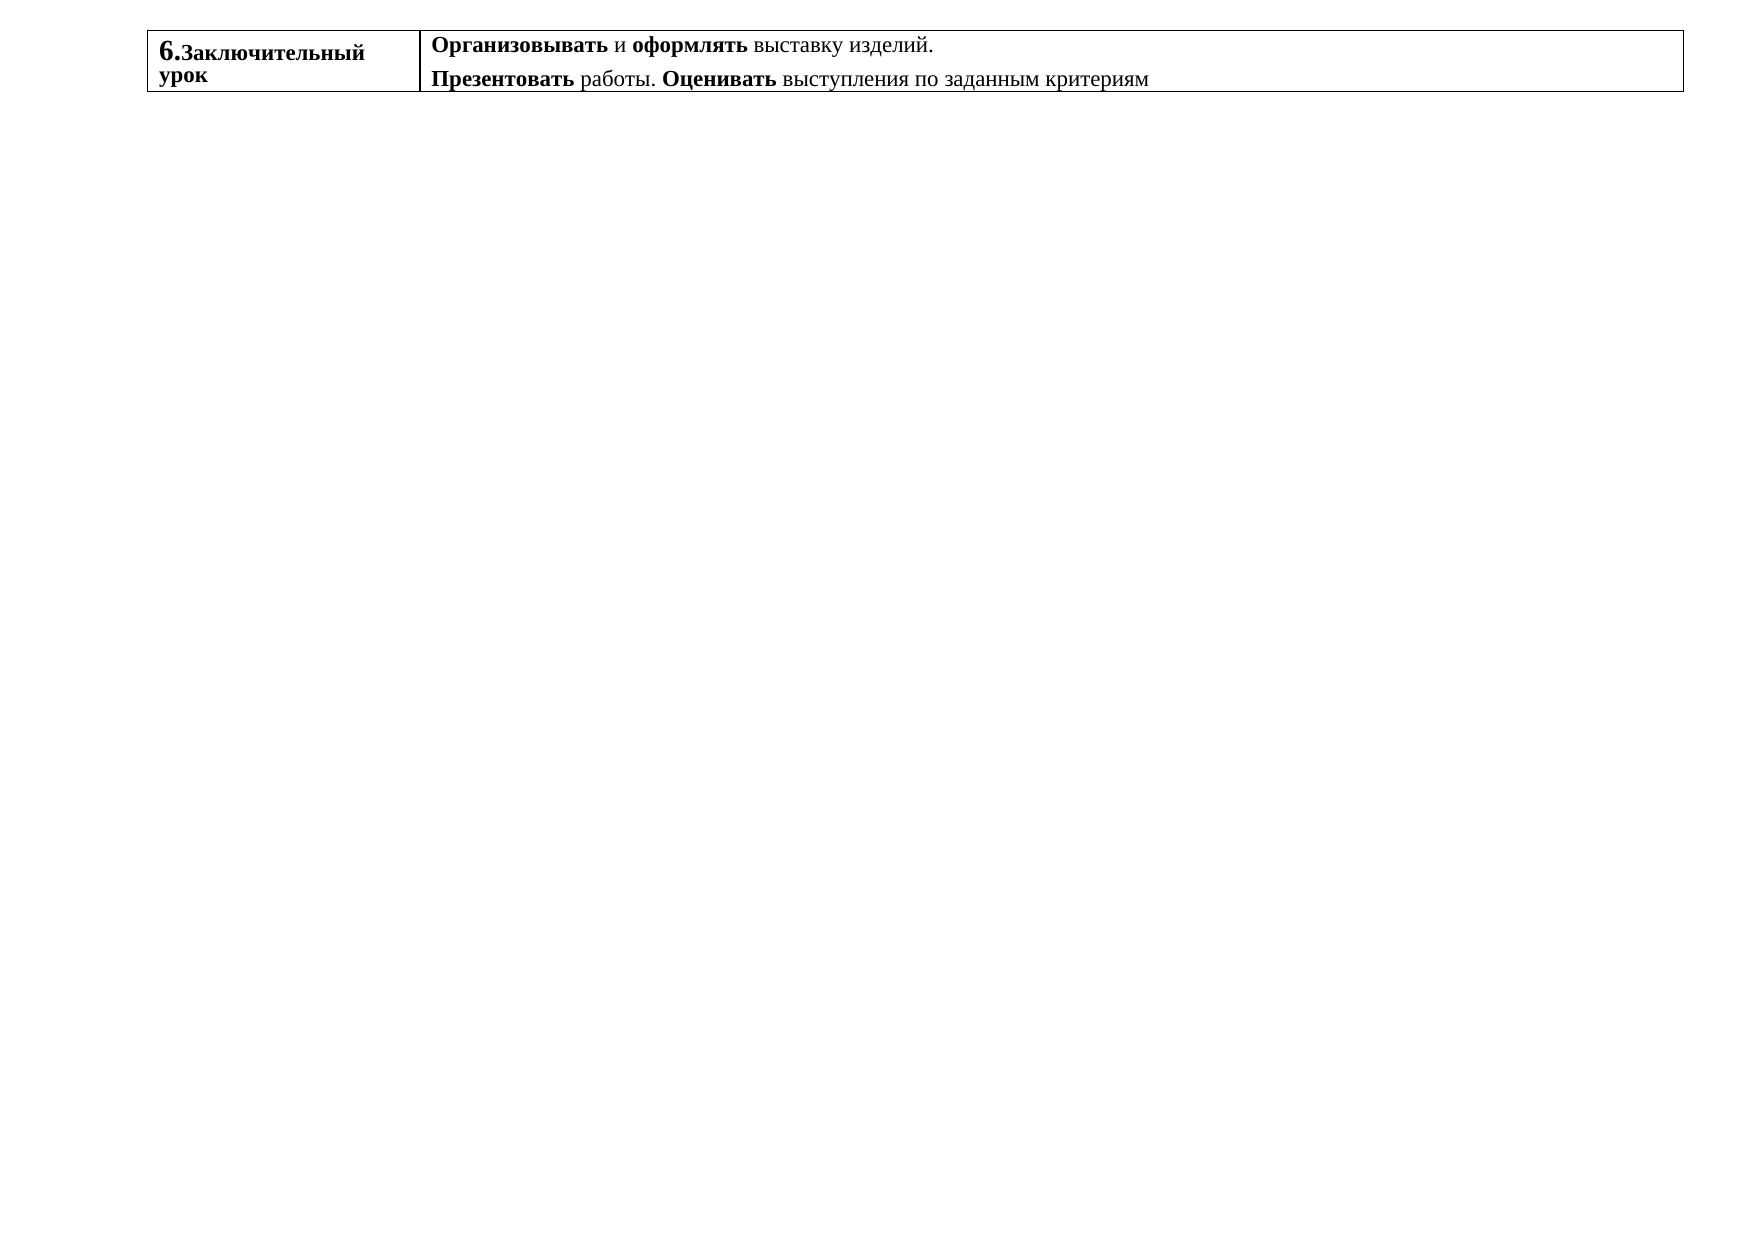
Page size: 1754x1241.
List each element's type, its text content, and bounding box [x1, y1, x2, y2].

table_cell 6.Заключительный урок [148, 31, 419, 91]
table_cell Организовывать и оформлять выставку изделий. Презентовать работы. Оценивать выступления по заданным критериям [421, 31, 1683, 91]
